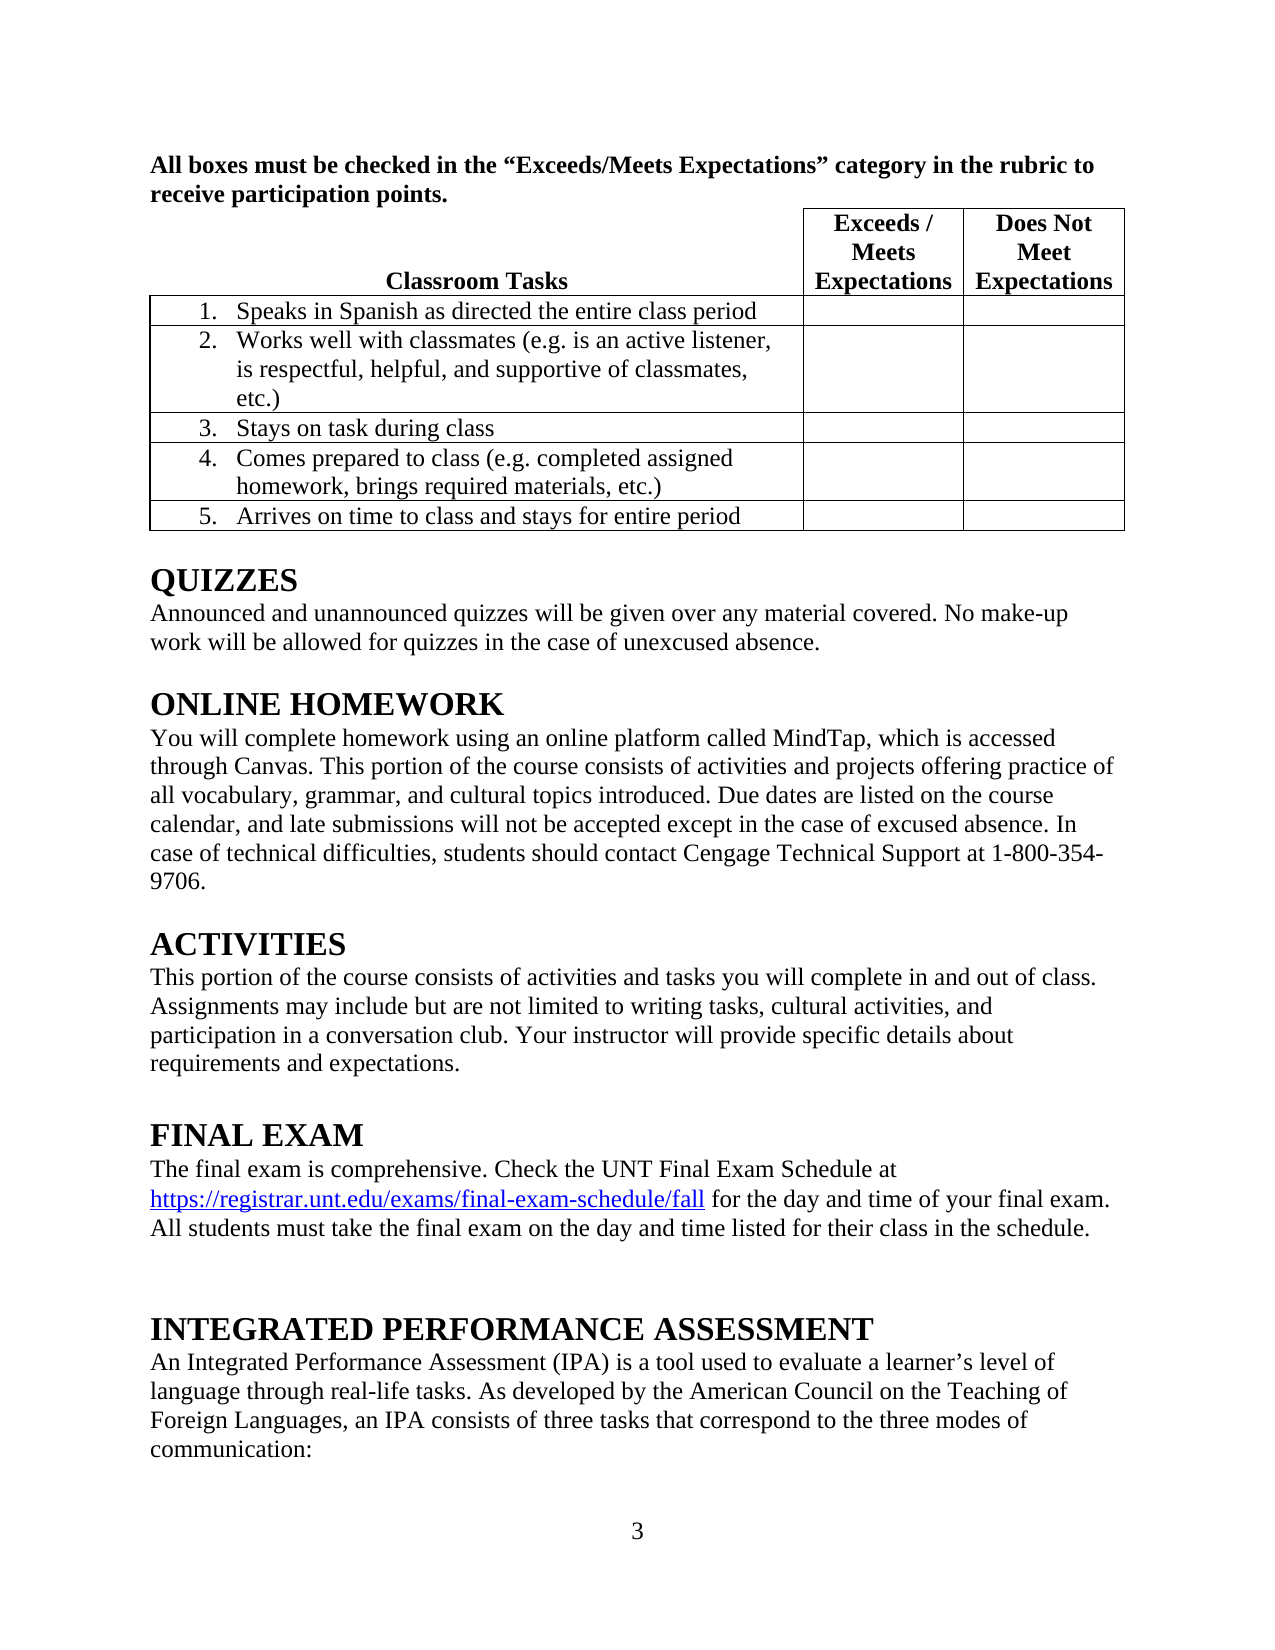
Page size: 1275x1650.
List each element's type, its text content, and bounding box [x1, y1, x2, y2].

table_cell [804, 326, 963, 412]
text All boxes must be checked in the “Exceeds/Meets Expectations” category in the rubric to receive participation points. [150, 150, 1125, 207]
table_cell Stays on task during class [151, 413, 803, 442]
table_header Does Not Meet Expectations [964, 209, 1124, 295]
text ONLINE HOMEWORK [150, 684, 1125, 723]
text An Integrated Performance Assessment (IPA) is a tool used to evaluate a learner’s level of language through real-life tasks. As developed by the American Council on the Teaching of Foreign Languages, an IPA consists of three tasks that correspond to the three modes of communication: [150, 1347, 1125, 1462]
table_cell [804, 501, 963, 530]
text FINAL EXAM [150, 1116, 1125, 1154]
text The final exam is comprehensive. Check the UNT Final Exam Schedule at https://registrar.unt.edu/exams/final-exam-schedule/fall for the day and time of your final exam. All students must take the final exam on the day and time listed for their class in the schedule. [150, 1154, 1125, 1242]
table_cell [804, 443, 963, 500]
text ACTIVITIES [150, 924, 1125, 962]
text You will complete homework using an online platform called MindTap, which is accessed through Canvas. This portion of the course consists of activities and projects offering practice of all vocabulary, grammar, and cultural topics introduced. Due dates are listed on the course calendar, and late submissions will not be accepted except in the case of excused absence. In case of technical difficulties, students should contact Cengage Technical Support at 1-800-354-9706. [150, 723, 1125, 895]
table_cell [964, 326, 1124, 412]
table_cell Works well with classmates (e.g. is an active listener, is respectful, helpful, and supportive of classmates, etc.) [151, 326, 803, 412]
table_cell [964, 443, 1124, 500]
table_cell [964, 413, 1124, 442]
table_cell Speaks in Spanish as directed the entire class period [151, 296, 803, 324]
text INTEGRATED PERFORMANCE ASSESSMENT [150, 1309, 1125, 1347]
table_cell [964, 296, 1124, 324]
table_cell Comes prepared to class (e.g. completed assigned homework, brings required materials, etc.) [151, 443, 803, 500]
table_cell [964, 501, 1124, 530]
table_header Classroom Tasks [150, 208, 803, 295]
text Announced and unannounced quizzes will be given over any material covered. No make-up work will be allowed for quizzes in the case of unexcused absence. [150, 598, 1125, 656]
table_header Exceeds / Meets Expectations [804, 209, 963, 295]
text QUIZZES [150, 560, 1125, 598]
table_cell [804, 413, 963, 442]
table_cell [804, 296, 963, 324]
text This portion of the course consists of activities and tasks you will complete in and out of class. Assignments may include but are not limited to writing tasks, cultural activities, and participation in a conversation club. Your instructor will provide specific details about requirements and expectations. [150, 962, 1125, 1077]
table_cell Arrives on time to class and stays for entire period [151, 501, 803, 530]
